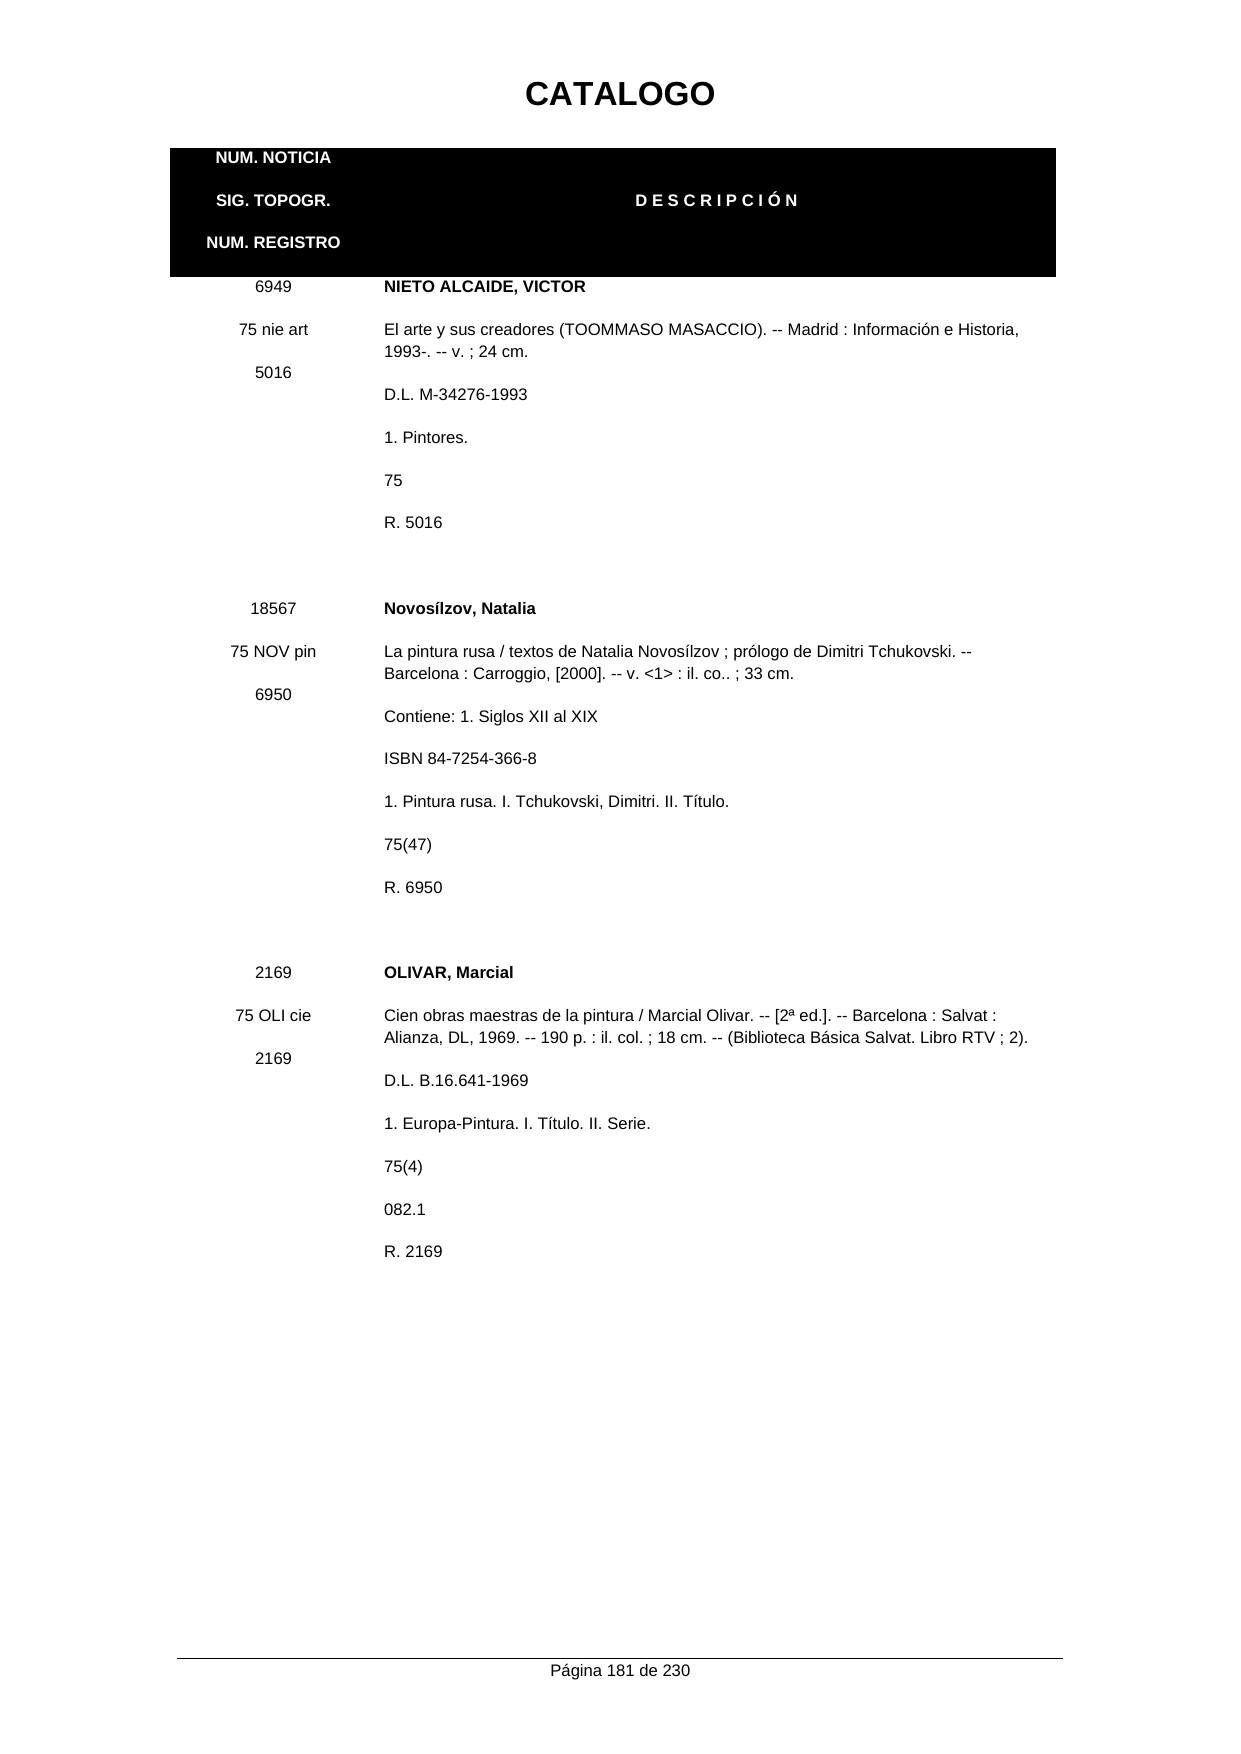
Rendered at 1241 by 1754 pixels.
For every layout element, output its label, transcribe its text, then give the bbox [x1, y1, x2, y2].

table_cell 18567 75 NOV pin 6950 [170, 599, 377, 963]
table_cell 2169 75 OLI cie 2169 [170, 963, 377, 1328]
table_cell NIETO ALCAIDE, VICTOR El arte y sus creadores (TOOMMASO MASACCIO). -- Madrid : Información e Historia, 1993-. -- v. ; 24 cm. D.L. M-34276-1993 1. Pintores. 75 R. 5016 [377, 277, 1056, 599]
table_cell 6949 75 nie art 5016 [170, 277, 377, 599]
table_cell Novosílzov, Natalia La pintura rusa / textos de Natalia Novosílzov ; prólogo de Dimitri Tchukovski. -- Barcelona : Carroggio, [2000]. -- v. <1> : il. co.. ; 33 cm. Contiene: 1. Siglos XII al XIX ISBN 84-7254-366-8 1. Pintura rusa. I. Tchukovski, Dimitri. II. Título. 75(47) R. 6950 [377, 599, 1056, 963]
table_header NUM. NOTICIA SIG. TOPOGR. NUM. REGISTRO [170, 148, 377, 277]
table_cell OLIVAR, Marcial Cien obras maestras de la pintura / Marcial Olivar. -- [2ª ed.]. -- Barcelona : Salvat : Alianza, DL, 1969. -- 190 p. : il. col. ; 18 cm. -- (Biblioteca Básica Salvat. Libro RTV ; 2). D.L. B.16.641-1969 1. Europa-Pintura. I. Título. II. Serie. 75(4) 082.1 R. 2169 [377, 963, 1056, 1328]
table_header D E S C R I P C I Ó N [377, 148, 1056, 277]
